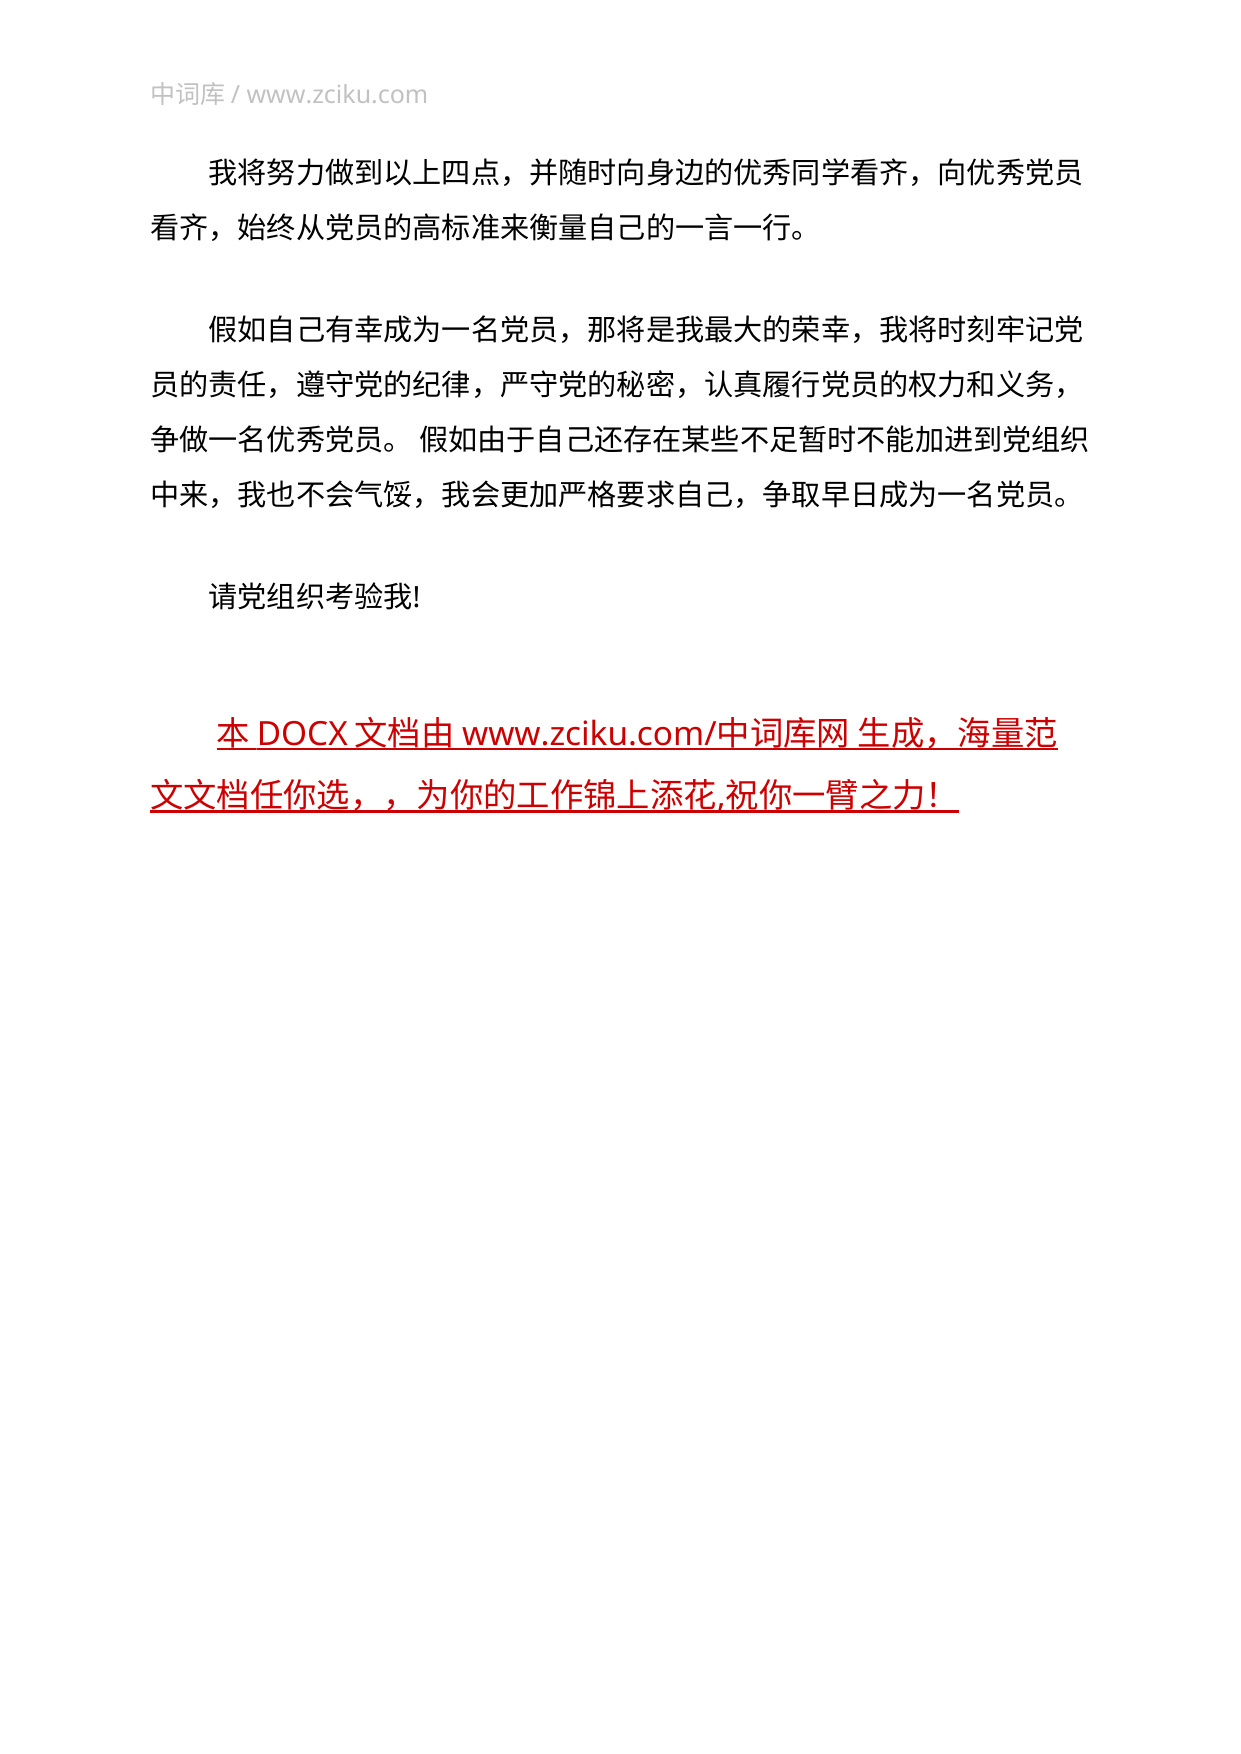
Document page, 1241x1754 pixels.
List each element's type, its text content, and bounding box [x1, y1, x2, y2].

text 我将努力做到以上四点，并随时向身边的优秀同学看齐，向优秀党员看齐，始终从党员的高标准来衡量自己的一言一行。 [150, 150, 1090, 247]
text 假如自己有幸成为一名党员，那将是我最大的荣幸，我将时刻牢记党员的责任，遵守党的纪律，严守党的秘密，认真履行党员的权力和义务，争做一名优秀党员。 假如由于自己还存在某些不足暂时不能加进到党组织中来，我也不会气馁，我会更加严格要求自己，争取早日成为一名党员。 [150, 307, 1090, 514]
text 请党组织考验我! [150, 573, 1090, 616]
text 本DOCX文档由 www.zciku.com/中词库网 生成，海量范文文档任你选，，为你的工作锦上添花,祝你一臂之力！ [150, 706, 1090, 818]
